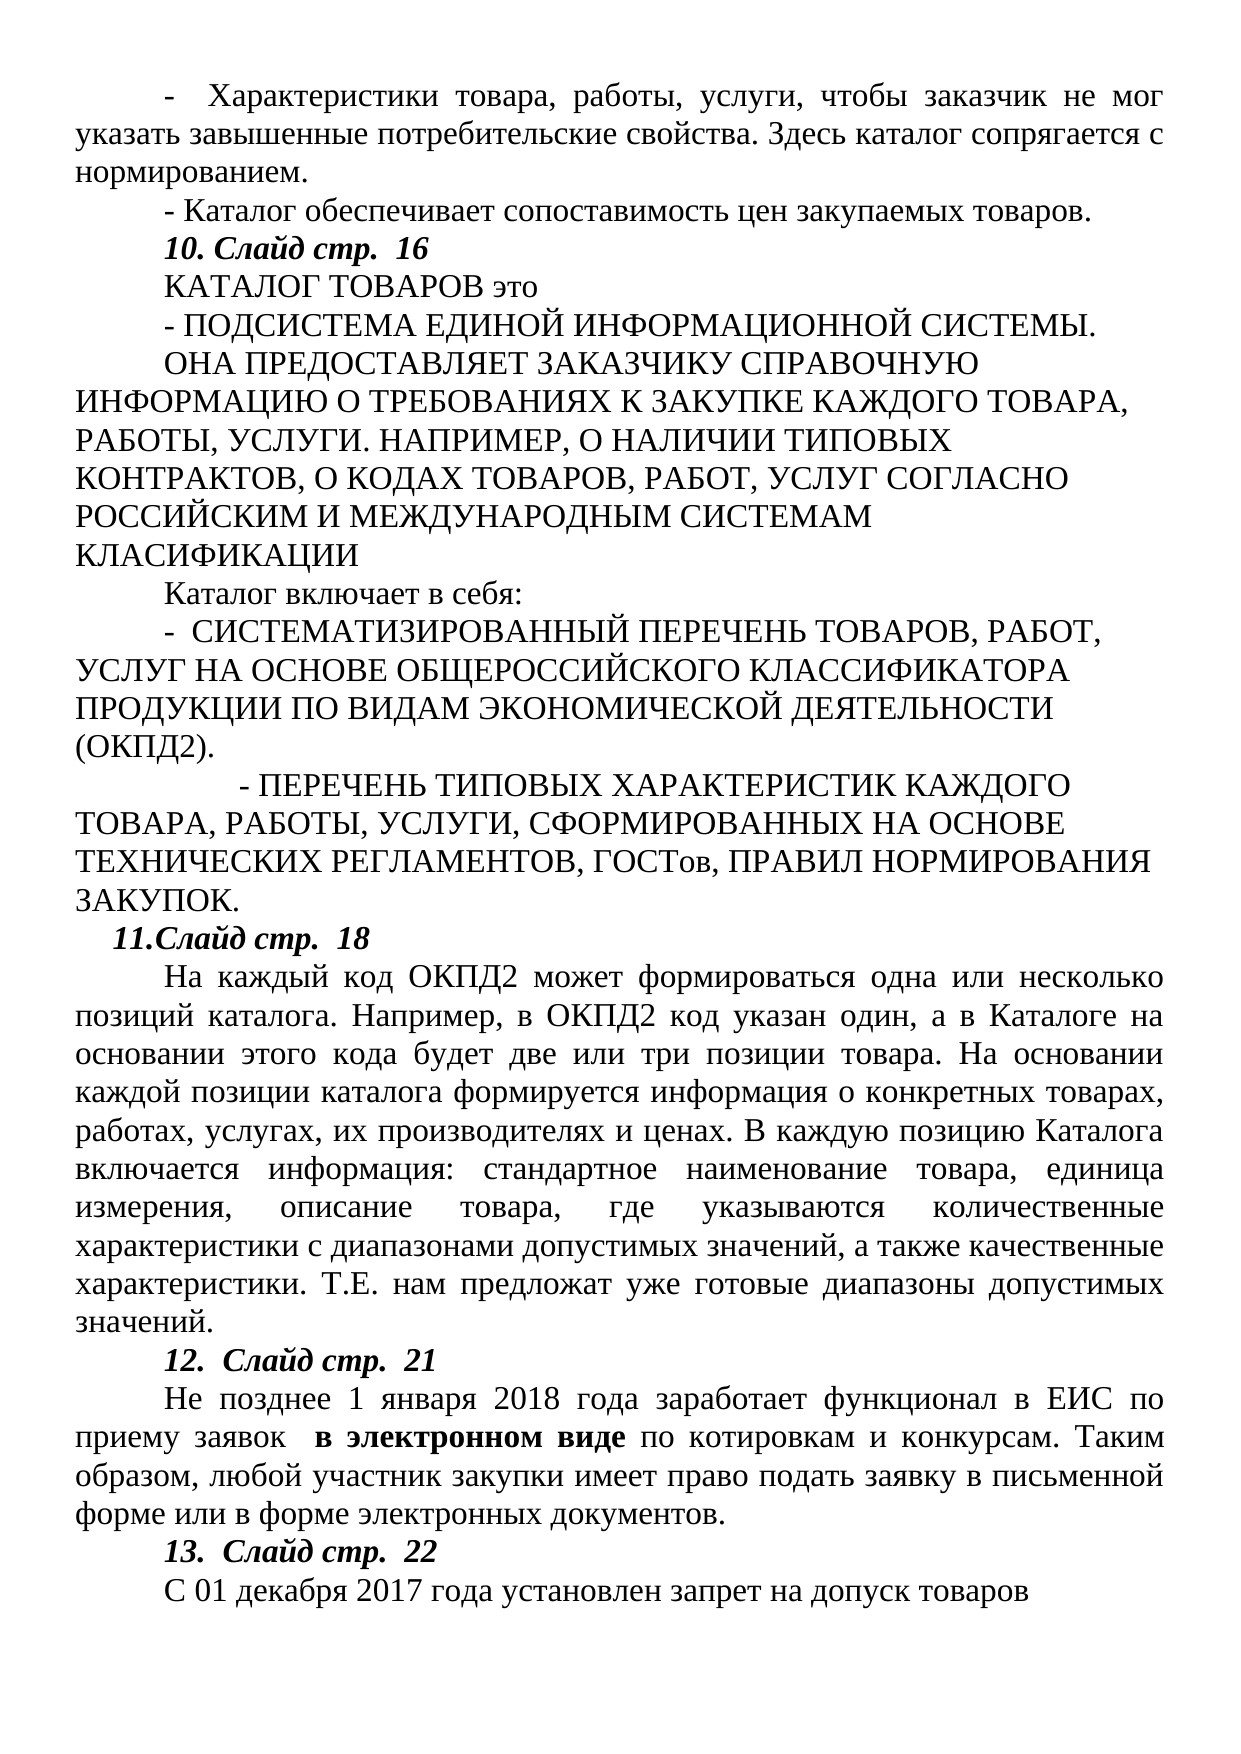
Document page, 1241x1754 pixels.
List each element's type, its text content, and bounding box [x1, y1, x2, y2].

list Слайд стр. 22 [75, 1532, 1165, 1570]
text На каждый код ОКПД2 может формироваться одна или несколько позиций каталога. Например, в ОКПД2 код указан один, а в Каталоге на основании этого кода будет две или три позиции товара. На основании каждой позиции каталога формируется информация о конкретных товарах, работах, услугах, их производителях и ценах. В каждую позицию Каталога включается информация: стандартное наименование товара, единица измерения, описание товара, где указываются количественные характеристики с диапазонами допустимых значений, а также качественные характеристики. Т.Е. нам предложат уже готовые диапазоны допустимых значений. [75, 957, 1165, 1340]
text Не позднее 1 января 2018 года заработает функционал в ЕИС по приему заявок в электронном виде по котировкам и конкурсам. Таким образом, любой участник закупки имеет право подать заявку в письменной форме или в форме электронных документов. [75, 1378, 1165, 1532]
list Слайд стр. 21 [75, 1340, 1165, 1378]
text Каталог включает в себя: [75, 573, 1165, 612]
text КАТАЛОГ ТОВАРОВ это [75, 267, 1165, 305]
text 10. Слайд стр. 16 [75, 228, 1165, 267]
text - СИСТЕМАТИЗИРОВАННЫЙ ПЕРЕЧЕНЬ ТОВАРОВ, РАБОТ, УСЛУГ НА ОСНОВЕ ОБЩЕРОССИЙСКОГО КЛАССИФИКАТОРА ПРОДУКЦИИ ПО ВИДАМ ЭКОНОМИЧЕСКОЙ ДЕЯТЕЛЬНОСТИ (ОКПД2). [75, 612, 1165, 765]
list Слайд стр. 18 [112, 918, 1165, 957]
text С 01 декабря 2017 года установлен запрет на допуск товаров [75, 1570, 1165, 1608]
text - ПЕРЕЧЕНЬ ТИПОВЫХ ХАРАКТЕРИСТИК КАЖДОГО ТОВАРА, РАБОТЫ, УСЛУГИ, СФОРМИРОВАННЫХ НА ОСНОВЕ ТЕХНИЧЕСКИХ РЕГЛАМЕНТОВ, ГОСТов, ПРАВИЛ НОРМИРОВАНИЯ ЗАКУПОК. [75, 765, 1165, 918]
text ОНА ПРЕДОСТАВЛЯЕТ ЗАКАЗЧИКУ СПРАВОЧНУЮ ИНФОРМАЦИЮ О ТРЕБОВАНИЯХ К ЗАКУПКЕ КАЖДОГО ТОВАРА, РАБОТЫ, УСЛУГИ. НАПРИМЕР, О НАЛИЧИИ ТИПОВЫХ КОНТРАКТОВ, О КОДАХ ТОВАРОВ, РАБОТ, УСЛУГ СОГЛАСНО РОССИЙСКИМ И МЕЖДУНАРОДНЫМ СИСТЕМАМ КЛАСИФИКАЦИИ [75, 343, 1165, 573]
text - Каталог обеспечивает сопоставимость цен закупаемых товаров. [75, 190, 1165, 228]
text - ПОДСИСТЕМА ЕДИНОЙ ИНФОРМАЦИОННОЙ СИСТЕМЫ. [75, 305, 1165, 343]
text - Характеристики товара, работы, услуги, чтобы заказчик не мог указать завышенные потребительские свойства. Здесь каталог сопрягается с нормированием. [75, 75, 1165, 190]
